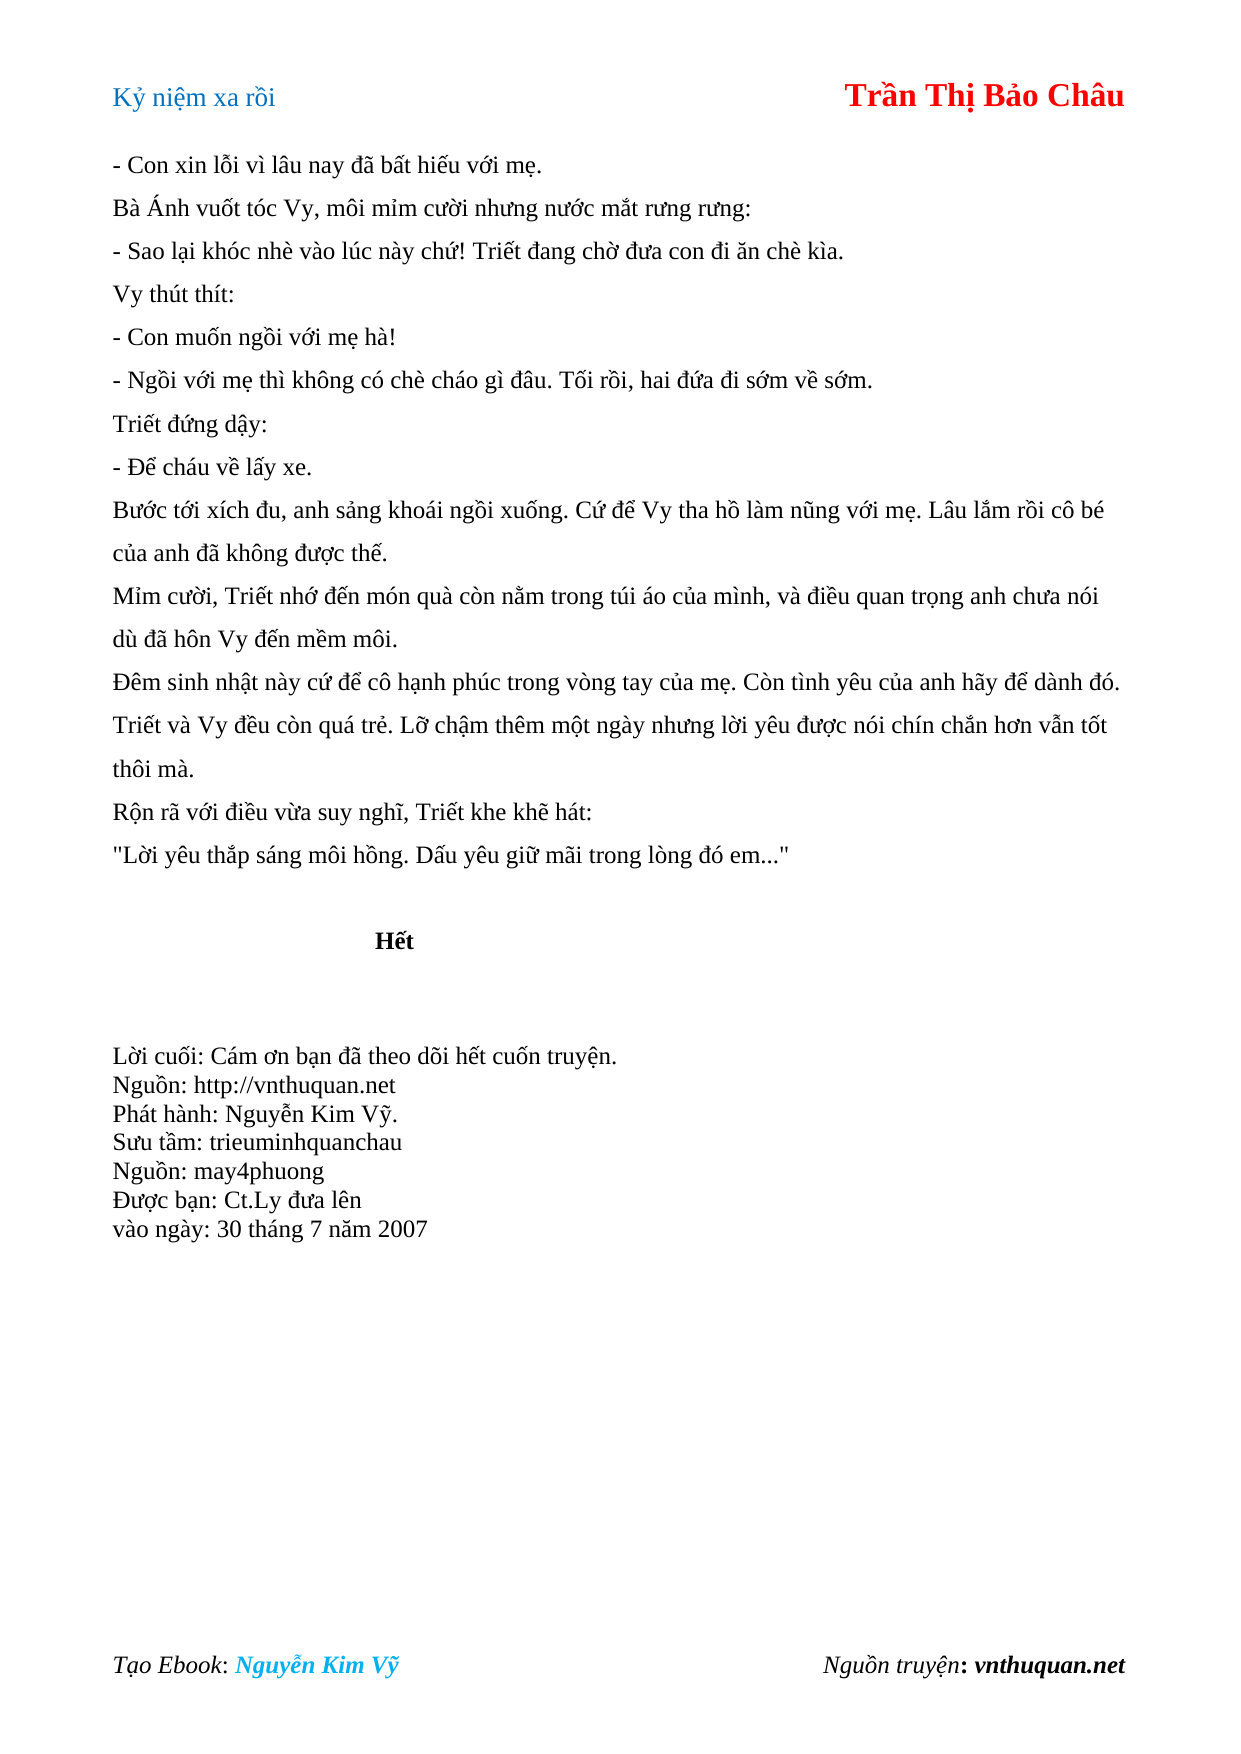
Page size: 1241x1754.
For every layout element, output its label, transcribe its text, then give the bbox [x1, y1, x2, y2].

text Lời cuối: Cám ơn bạn đã theo dõi hết cuốn truyện. Nguồn: http://vnthuquan.net Phát hành: Nguyễn Kim Vỹ. Sưu tầm: trieuminhquanchau Nguồn: may4phuong Được bạn: Ct.Ly đưa lên vào ngày: 30 tháng 7 năm 2007 [112, 1012, 1128, 1242]
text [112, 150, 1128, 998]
